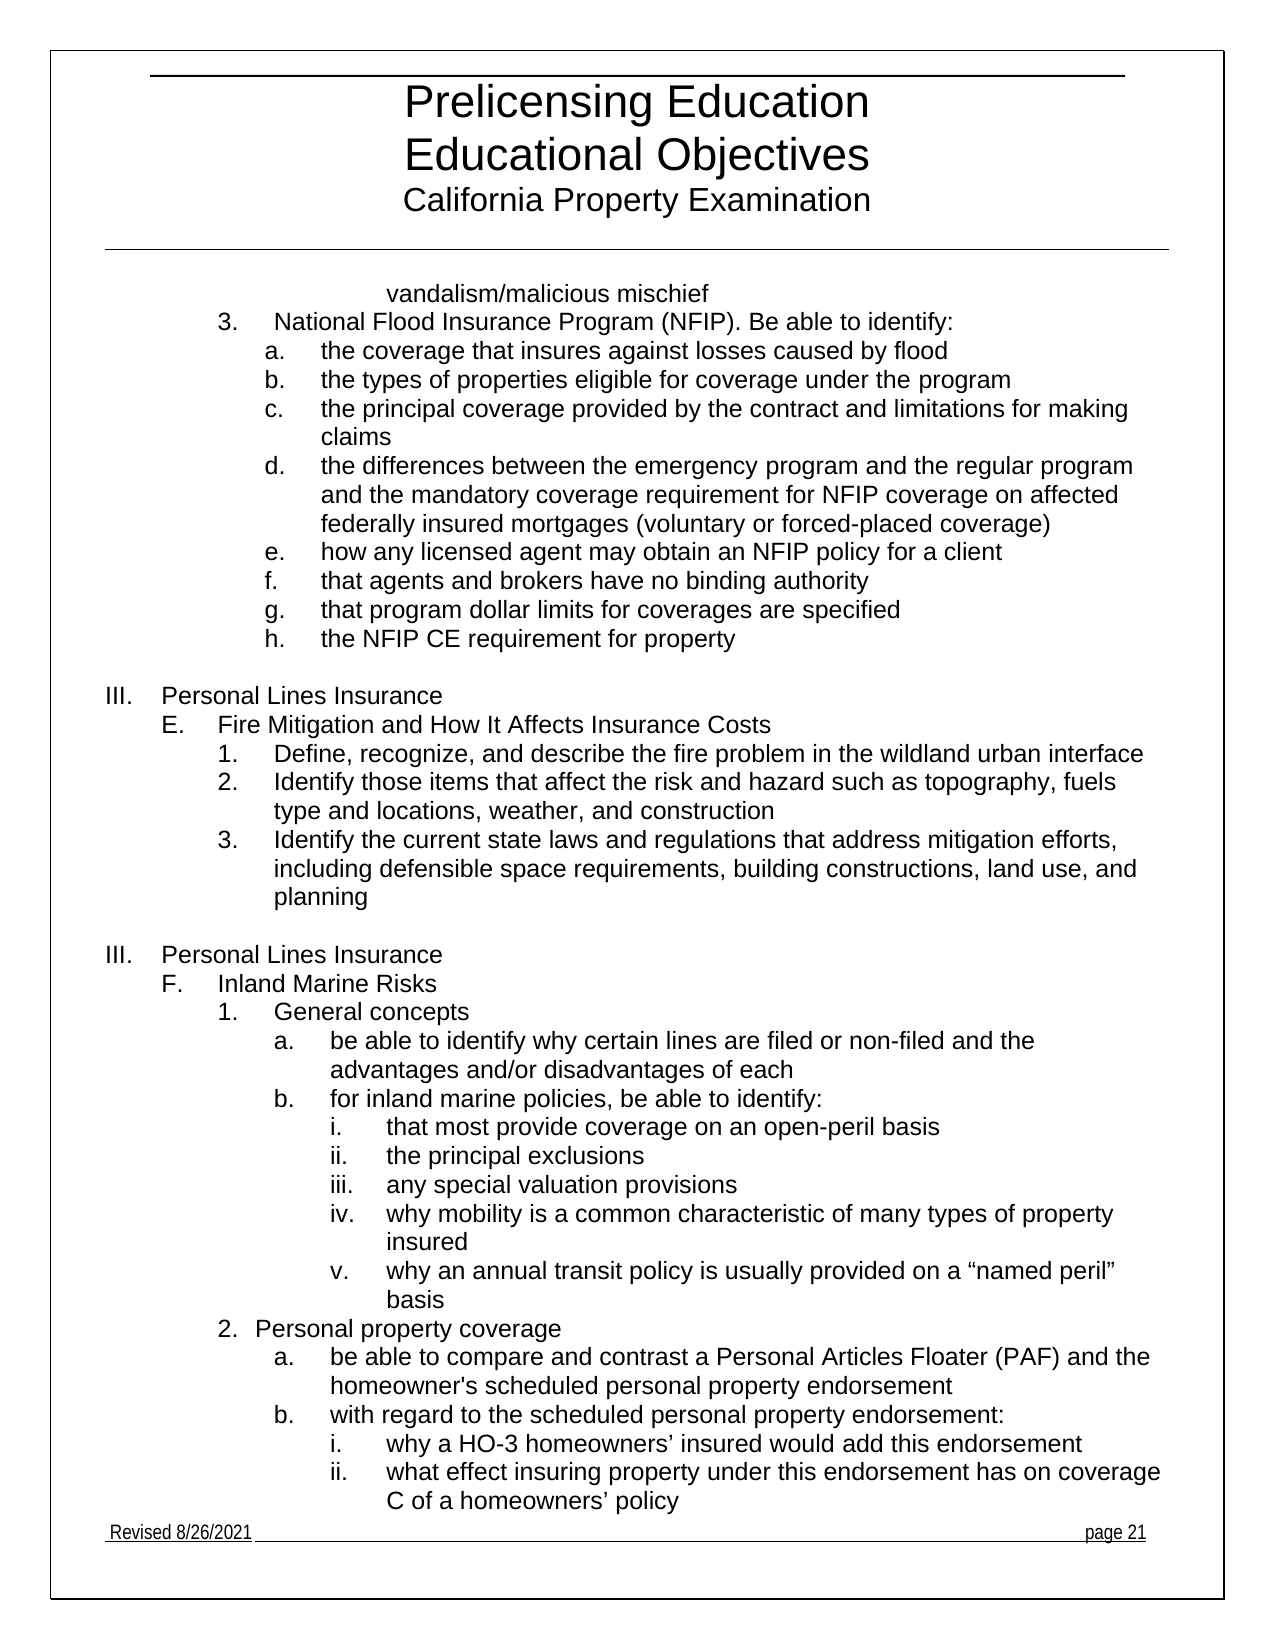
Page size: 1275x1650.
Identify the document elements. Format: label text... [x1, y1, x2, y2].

text III. Personal Lines Insurance [105, 681, 1169, 710]
text 2. Personal property coverage [217, 1314, 1169, 1342]
text ii. the principal exclusions [330, 1141, 1169, 1170]
text e. how any licensed agent may obtain an NFIP policy for a client [264, 537, 1169, 566]
text g. that program dollar limits for coverages are specified [264, 595, 1169, 624]
text a. the coverage that insures against losses caused by flood [264, 336, 1169, 365]
text a. be able to identify why certain lines are filed or non-filed and the advantages and/or disadvantages of each [274, 1026, 1169, 1084]
text a. be able to compare and contrast a Personal Articles Floater (PAF) and the homeowner's scheduled personal property endorsement [274, 1342, 1169, 1400]
text 3. National Flood Insurance Program (NFIP). Be able to identify: [217, 307, 1169, 336]
text 2. Identify those items that affect the risk and hazard such as topography, fuels type and locations, weather, and construction [217, 767, 1169, 825]
text iii. any special valuation provisions [330, 1170, 1169, 1199]
text f. that agents and brokers have no binding authority [264, 566, 1169, 595]
text 1. General concepts [217, 997, 1169, 1026]
text b. for inland marine policies, be able to identify: [274, 1084, 1169, 1112]
text iv. why mobility is a common characteristic of many types of property insured [330, 1199, 1169, 1256]
text h. the NFIP CE requirement for property [264, 624, 1169, 652]
text III. Personal Lines Insurance [105, 940, 1169, 969]
text c. the principal coverage provided by the contract and limitations for making claims [264, 394, 1169, 451]
text 3. Identify the current state laws and regulations that address mitigation efforts, including defensible space requirements, building constructions, land use, and planning [217, 825, 1169, 911]
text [330, 279, 1169, 307]
text 1. Define, recognize, and describe the fire problem in the wildland urban interface [217, 739, 1169, 767]
text b. with regard to the scheduled personal property endorsement: [274, 1400, 1169, 1429]
text E. Fire Mitigation and How It Affects Insurance Costs [161, 710, 1169, 739]
text d. the differences between the emergency program and the regular program and the mandatory coverage requirement for NFIP coverage on affected federally insured mortgages (voluntary or forced-placed coverage) [264, 451, 1169, 537]
text i. why a HO-3 homeowners’ insured would add this endorsement [330, 1429, 1169, 1457]
text b. the types of properties eligible for coverage under the program [264, 365, 1169, 394]
text i. that most provide coverage on an open-peril basis [330, 1112, 1169, 1141]
text F. Inland Marine Risks [161, 969, 1169, 997]
text v. why an annual transit policy is usually provided on a “named peril” basis [330, 1256, 1169, 1314]
text ii. what effect insuring property under this endorsement has on coverage C of a homeowners’ policy [330, 1457, 1169, 1515]
